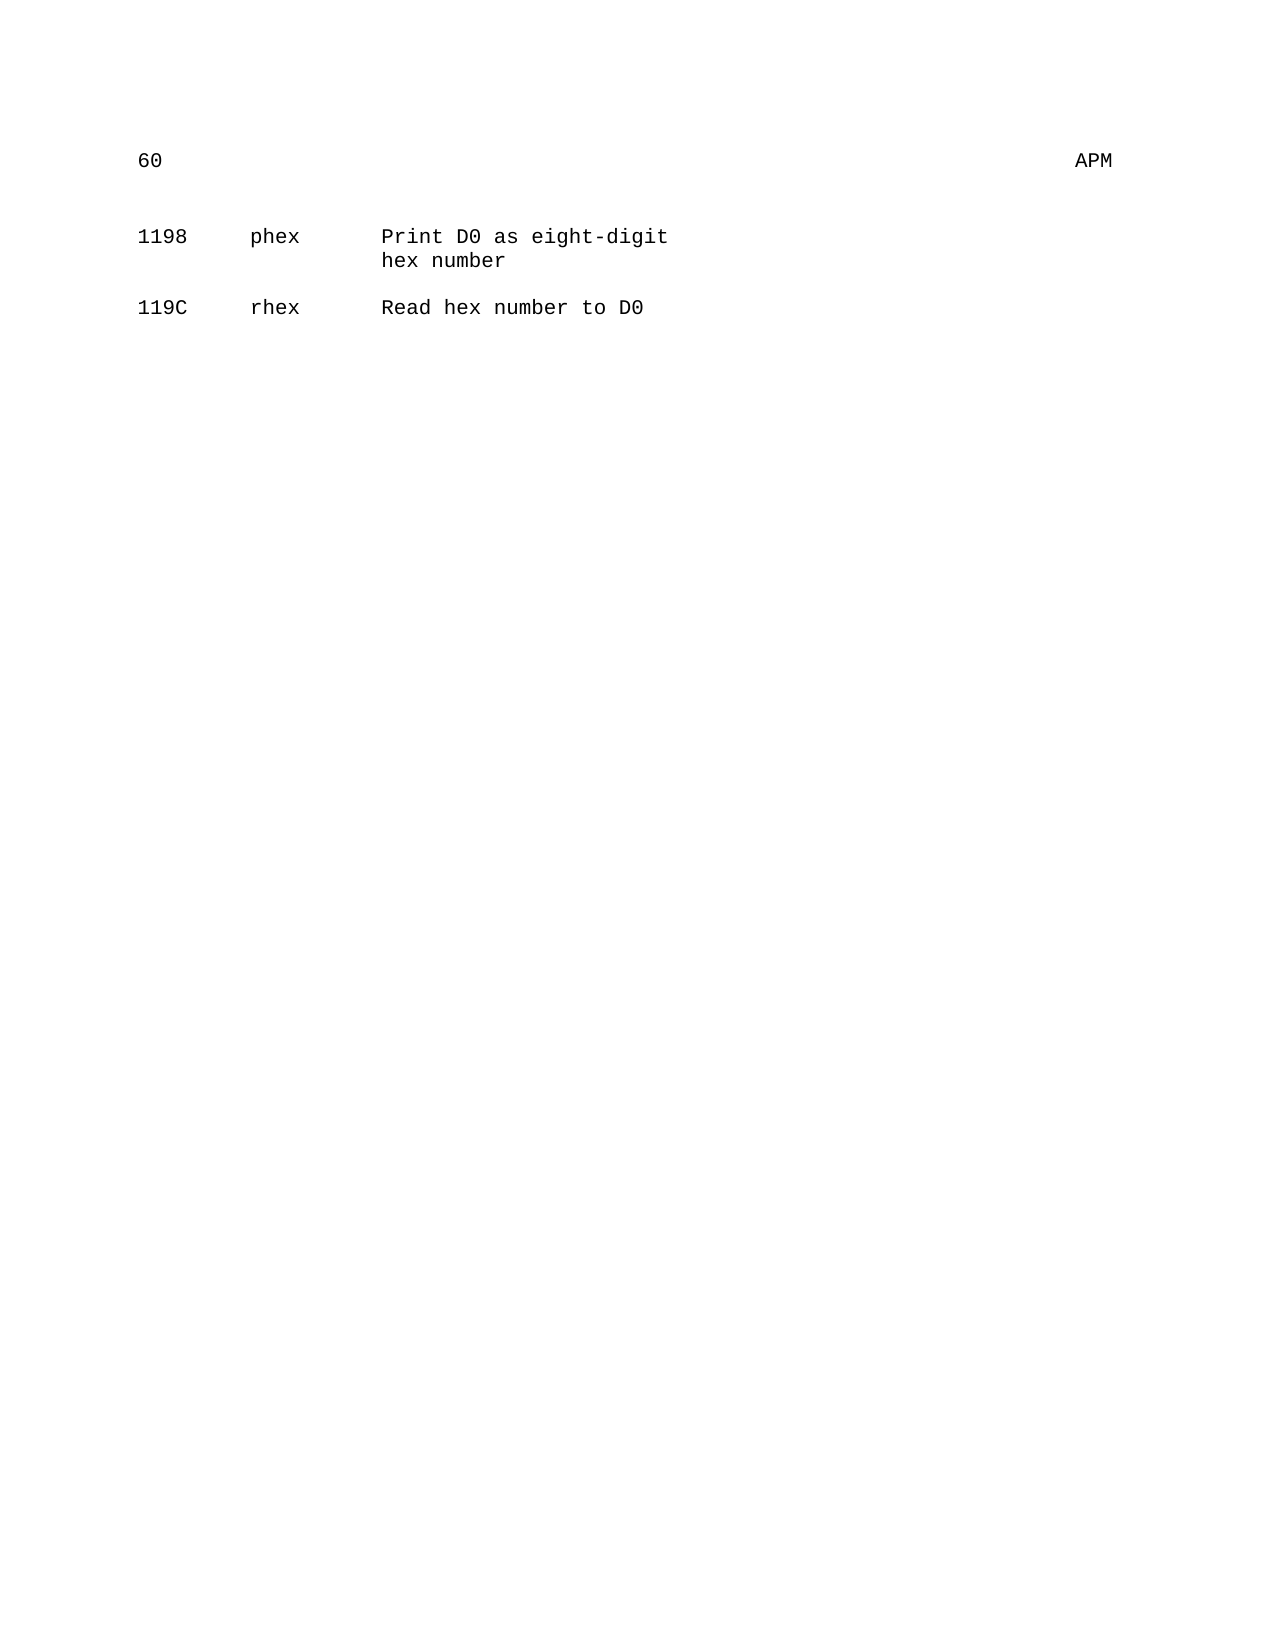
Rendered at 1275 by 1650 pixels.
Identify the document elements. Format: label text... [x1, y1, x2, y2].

text hex number [137, 250, 1125, 273]
text 60 APM [137, 150, 1125, 174]
text 119C rhex Read hex number to D0 [137, 297, 1125, 321]
text 1198 phex Print D0 as eight-digit [137, 226, 1125, 250]
